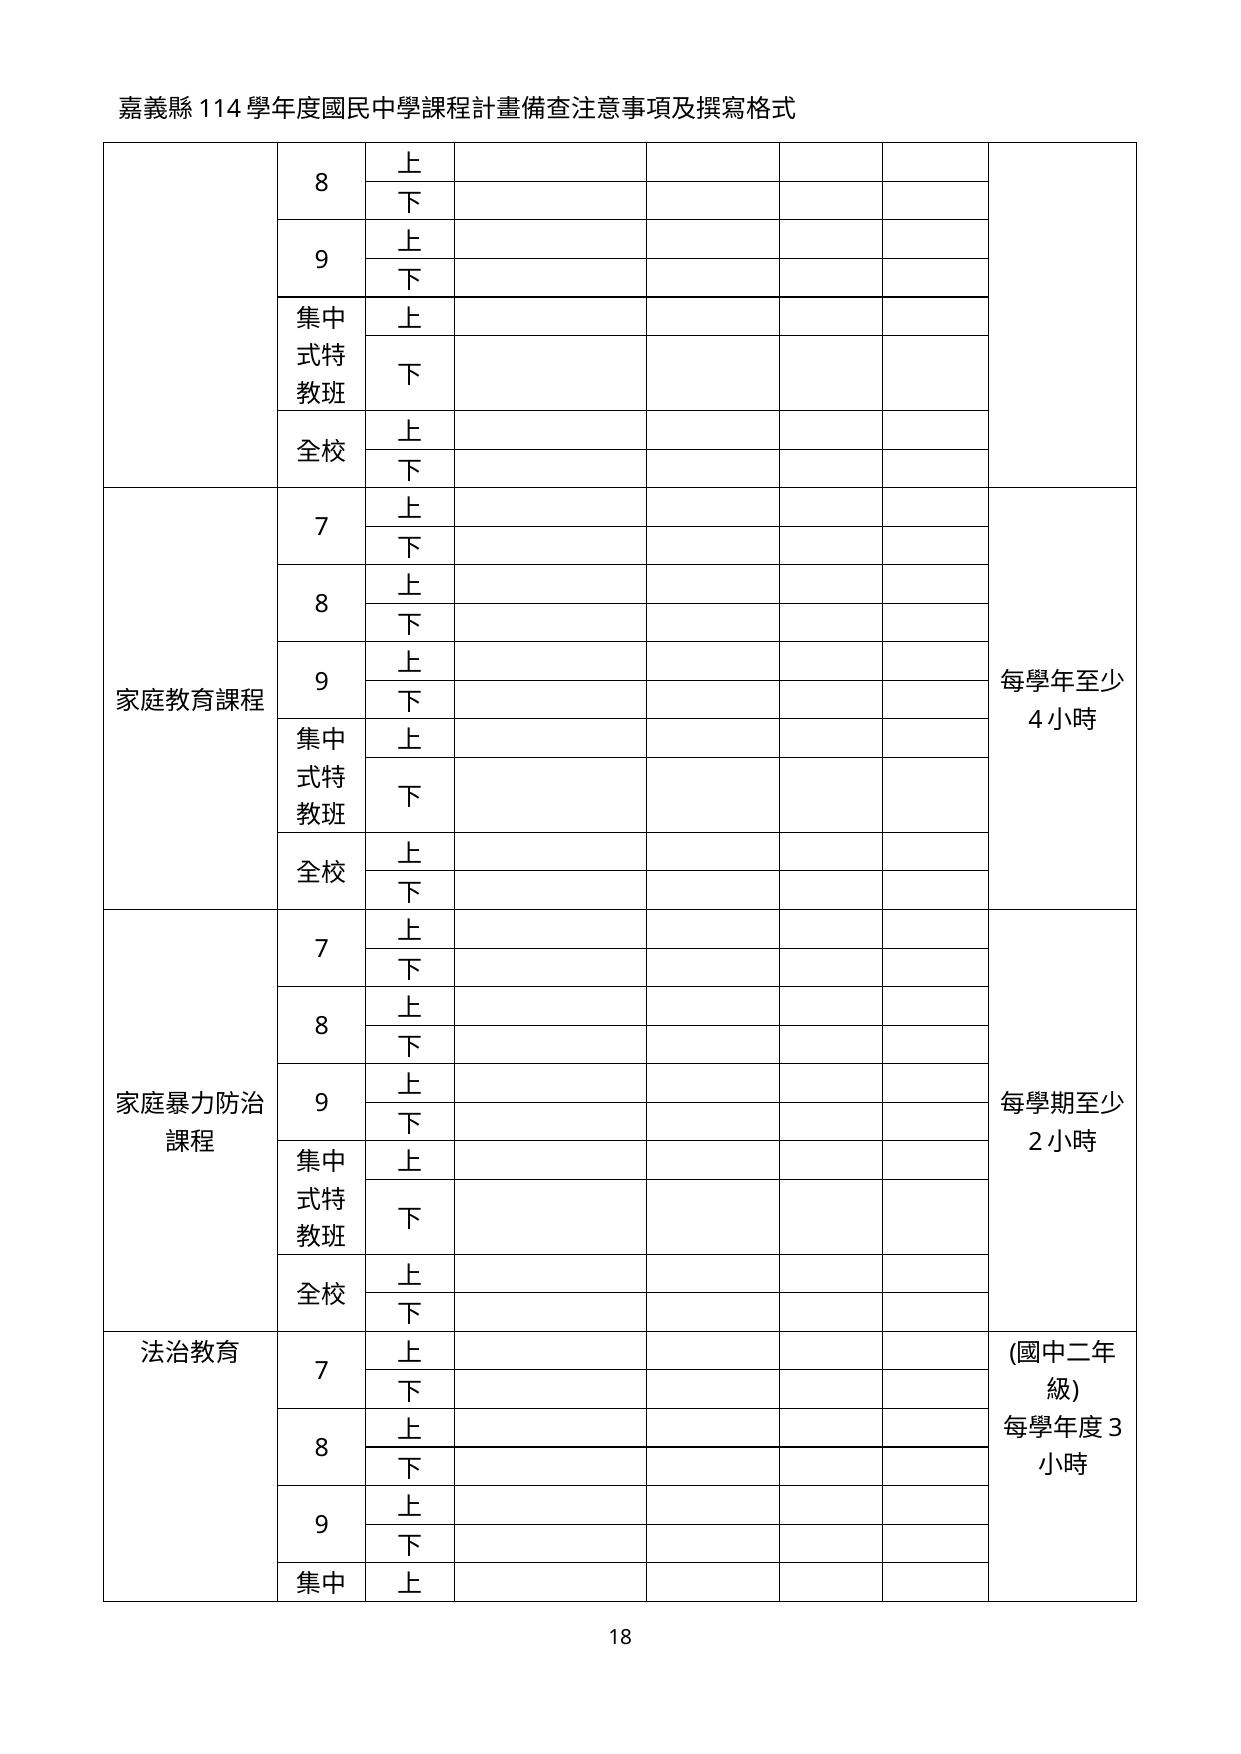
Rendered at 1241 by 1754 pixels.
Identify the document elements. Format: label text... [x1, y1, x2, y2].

table_cell [647, 642, 779, 680]
table_cell [455, 565, 646, 603]
table_cell [883, 1141, 988, 1179]
table_cell 家庭教育課程 [104, 488, 277, 909]
table_cell [780, 1370, 882, 1408]
table_cell [883, 1064, 988, 1102]
table_cell [455, 1525, 646, 1562]
table_cell 集中式特教班 [278, 1563, 365, 1601]
table_cell 集中式特教班 [278, 1141, 365, 1254]
table_cell [647, 565, 779, 603]
table_cell [883, 1370, 988, 1408]
table_cell [647, 1293, 779, 1331]
table_cell [647, 910, 779, 947]
table_cell [780, 949, 882, 986]
table_cell 上 [366, 298, 454, 335]
table_cell [883, 565, 988, 603]
table_cell [780, 1332, 882, 1369]
table_cell [780, 298, 882, 335]
table_cell [455, 1293, 646, 1331]
table_cell [780, 758, 882, 832]
table_cell 下 [366, 758, 454, 832]
table_cell 7 [278, 1332, 365, 1408]
table_cell 上 [366, 1332, 454, 1369]
table_cell [780, 719, 882, 757]
table_cell [647, 1255, 779, 1292]
table_cell [647, 987, 779, 1024]
table_cell [780, 259, 882, 296]
table_cell [455, 604, 646, 641]
table_cell 下 [366, 1448, 454, 1485]
table_cell [647, 220, 779, 258]
table_cell [780, 833, 882, 870]
table_cell [883, 1563, 988, 1601]
table_cell [455, 1448, 646, 1485]
table_cell [455, 488, 646, 526]
table_cell 上 [366, 642, 454, 680]
table_cell 9 [278, 1064, 365, 1140]
table_cell [780, 336, 882, 410]
table_cell [647, 1026, 779, 1063]
table_cell [883, 758, 988, 832]
table_cell [647, 1409, 779, 1446]
table_cell [780, 143, 882, 181]
table_cell [883, 450, 988, 487]
table_cell 7 [278, 488, 365, 564]
table_cell [455, 298, 646, 335]
table_cell 集中式特教班 [278, 719, 365, 832]
table_cell [647, 871, 779, 909]
table_cell [780, 1255, 882, 1292]
table_cell [455, 336, 646, 410]
table_cell [455, 833, 646, 870]
table_cell [780, 488, 882, 526]
table_cell [455, 987, 646, 1024]
table_cell [455, 220, 646, 258]
table_cell [455, 1103, 646, 1140]
table_cell 8 [278, 565, 365, 641]
table_cell [883, 259, 988, 296]
table_cell [780, 1293, 882, 1331]
table_cell 上 [366, 488, 454, 526]
table_cell 9 [278, 1486, 365, 1562]
table_cell [780, 1409, 882, 1446]
table_cell 上 [366, 910, 454, 947]
table_cell [647, 1332, 779, 1369]
table_cell 下 [366, 1026, 454, 1063]
table_cell [647, 143, 779, 181]
table_cell [780, 527, 882, 564]
table_cell [780, 681, 882, 718]
table_cell [780, 1563, 882, 1601]
table_cell [647, 719, 779, 757]
table_cell [780, 1448, 882, 1485]
table_cell 8 [278, 143, 365, 219]
table_cell [647, 488, 779, 526]
table_cell [647, 411, 779, 448]
table_cell [780, 1103, 882, 1140]
table_cell [883, 1293, 988, 1331]
table_cell [883, 411, 988, 448]
table_cell [455, 910, 646, 947]
table_cell [455, 1563, 646, 1601]
table_cell 下 [366, 1370, 454, 1408]
table_cell 上 [366, 565, 454, 603]
table_cell [883, 298, 988, 335]
table_cell 全校 [278, 833, 365, 909]
table_cell 8 [278, 1409, 365, 1485]
table_cell [455, 871, 646, 909]
table_cell 每學年至少4小時 [989, 488, 1136, 909]
table_cell [455, 719, 646, 757]
table_cell [647, 182, 779, 219]
table_cell [883, 182, 988, 219]
table_cell 7 [278, 910, 365, 986]
table_cell [647, 1103, 779, 1140]
table_cell [883, 336, 988, 410]
table_cell [883, 604, 988, 641]
table_cell [780, 871, 882, 909]
table_cell 上 [366, 143, 454, 181]
table_cell [883, 488, 988, 526]
table_cell 上 [366, 1486, 454, 1523]
table_cell [883, 1332, 988, 1369]
table_cell [780, 910, 882, 947]
table_cell 下 [366, 1525, 454, 1562]
table_cell [883, 1409, 988, 1446]
table_cell [883, 1255, 988, 1292]
table_cell [455, 642, 646, 680]
table_cell [455, 1064, 646, 1102]
table_cell [647, 336, 779, 410]
table_cell [647, 604, 779, 641]
table_cell [883, 642, 988, 680]
table_cell [780, 1141, 882, 1179]
table_cell [455, 527, 646, 564]
table_cell [780, 1525, 882, 1562]
table_cell [780, 182, 882, 219]
table_cell 下 [366, 604, 454, 641]
table_cell 下 [366, 1293, 454, 1331]
table_cell 下 [366, 527, 454, 564]
table_cell [647, 259, 779, 296]
table_cell 每學期至少2小時 [989, 910, 1136, 1331]
table_cell [647, 1141, 779, 1179]
table_cell [647, 1563, 779, 1601]
table_cell [780, 1064, 882, 1102]
table_cell [455, 1370, 646, 1408]
table_cell 下 [366, 949, 454, 986]
table_cell [647, 949, 779, 986]
table_cell [455, 143, 646, 181]
table_cell [883, 833, 988, 870]
table_cell [455, 259, 646, 296]
table_cell 下 [366, 1180, 454, 1254]
table_cell [647, 1448, 779, 1485]
table_cell [883, 1180, 988, 1254]
table_cell 9 [278, 642, 365, 718]
table_cell [647, 681, 779, 718]
table_cell [883, 1486, 988, 1523]
table_cell [780, 1026, 882, 1063]
table_cell [883, 681, 988, 718]
table_cell 9 [278, 220, 365, 296]
table_cell [883, 527, 988, 564]
table_cell 家庭暴力防治課程 [104, 910, 277, 1331]
table_cell [455, 681, 646, 718]
table_cell [455, 450, 646, 487]
table_cell 下 [366, 681, 454, 718]
table_cell [780, 642, 882, 680]
table_cell [455, 758, 646, 832]
table_cell [883, 220, 988, 258]
table_cell [455, 1409, 646, 1446]
table_cell 上 [366, 833, 454, 870]
table_cell [647, 1525, 779, 1562]
table_cell [883, 1525, 988, 1562]
table_cell [455, 1026, 646, 1063]
table_cell [780, 450, 882, 487]
table_cell [647, 1064, 779, 1102]
table_cell [455, 1180, 646, 1254]
table_cell [455, 1141, 646, 1179]
table_cell [883, 910, 988, 947]
table_cell [780, 604, 882, 641]
table_cell [883, 987, 988, 1024]
table_cell 上 [366, 719, 454, 757]
table_cell [647, 833, 779, 870]
table_cell (國中二年級) 每學年度3小時 [989, 1332, 1136, 1601]
table_cell 集中式特教班 [278, 298, 365, 410]
table_cell [455, 1255, 646, 1292]
table_cell [455, 949, 646, 986]
table_cell 全校 [278, 411, 365, 487]
table_cell [647, 450, 779, 487]
table_cell [647, 527, 779, 564]
table_cell 上 [366, 1255, 454, 1292]
table_cell [883, 871, 988, 909]
table_cell [647, 1486, 779, 1523]
table_cell [780, 987, 882, 1024]
table_cell 下 [366, 336, 454, 410]
table_cell [883, 719, 988, 757]
table_cell [455, 182, 646, 219]
table_cell 上 [366, 411, 454, 448]
table_cell 下 [366, 1103, 454, 1140]
table_cell [780, 565, 882, 603]
table_cell 下 [366, 450, 454, 487]
table_cell [455, 1486, 646, 1523]
table_cell [883, 1103, 988, 1140]
table_cell 法治教育 [104, 1332, 277, 1601]
table_cell 上 [366, 220, 454, 258]
table_cell [883, 1448, 988, 1485]
table_cell [647, 758, 779, 832]
table_cell 下 [366, 182, 454, 219]
table_cell [780, 411, 882, 448]
table_cell [883, 949, 988, 986]
table_cell 上 [366, 1141, 454, 1179]
table_cell [455, 1332, 646, 1369]
table_cell [780, 220, 882, 258]
table_cell [780, 1486, 882, 1523]
table_cell [883, 1026, 988, 1063]
table_cell 上 [366, 1563, 454, 1601]
table_cell [647, 298, 779, 335]
table_cell [647, 1180, 779, 1254]
table_cell 下 [366, 259, 454, 296]
table_cell [647, 1370, 779, 1408]
table_cell [455, 411, 646, 448]
table_cell 全校 [278, 1255, 365, 1331]
table_cell 8 [278, 987, 365, 1063]
table_cell 上 [366, 1064, 454, 1102]
table_cell [780, 1180, 882, 1254]
table_cell 下 [366, 871, 454, 909]
table_cell 上 [366, 987, 454, 1024]
table_cell [883, 143, 988, 181]
table_cell 上 [366, 1409, 454, 1446]
